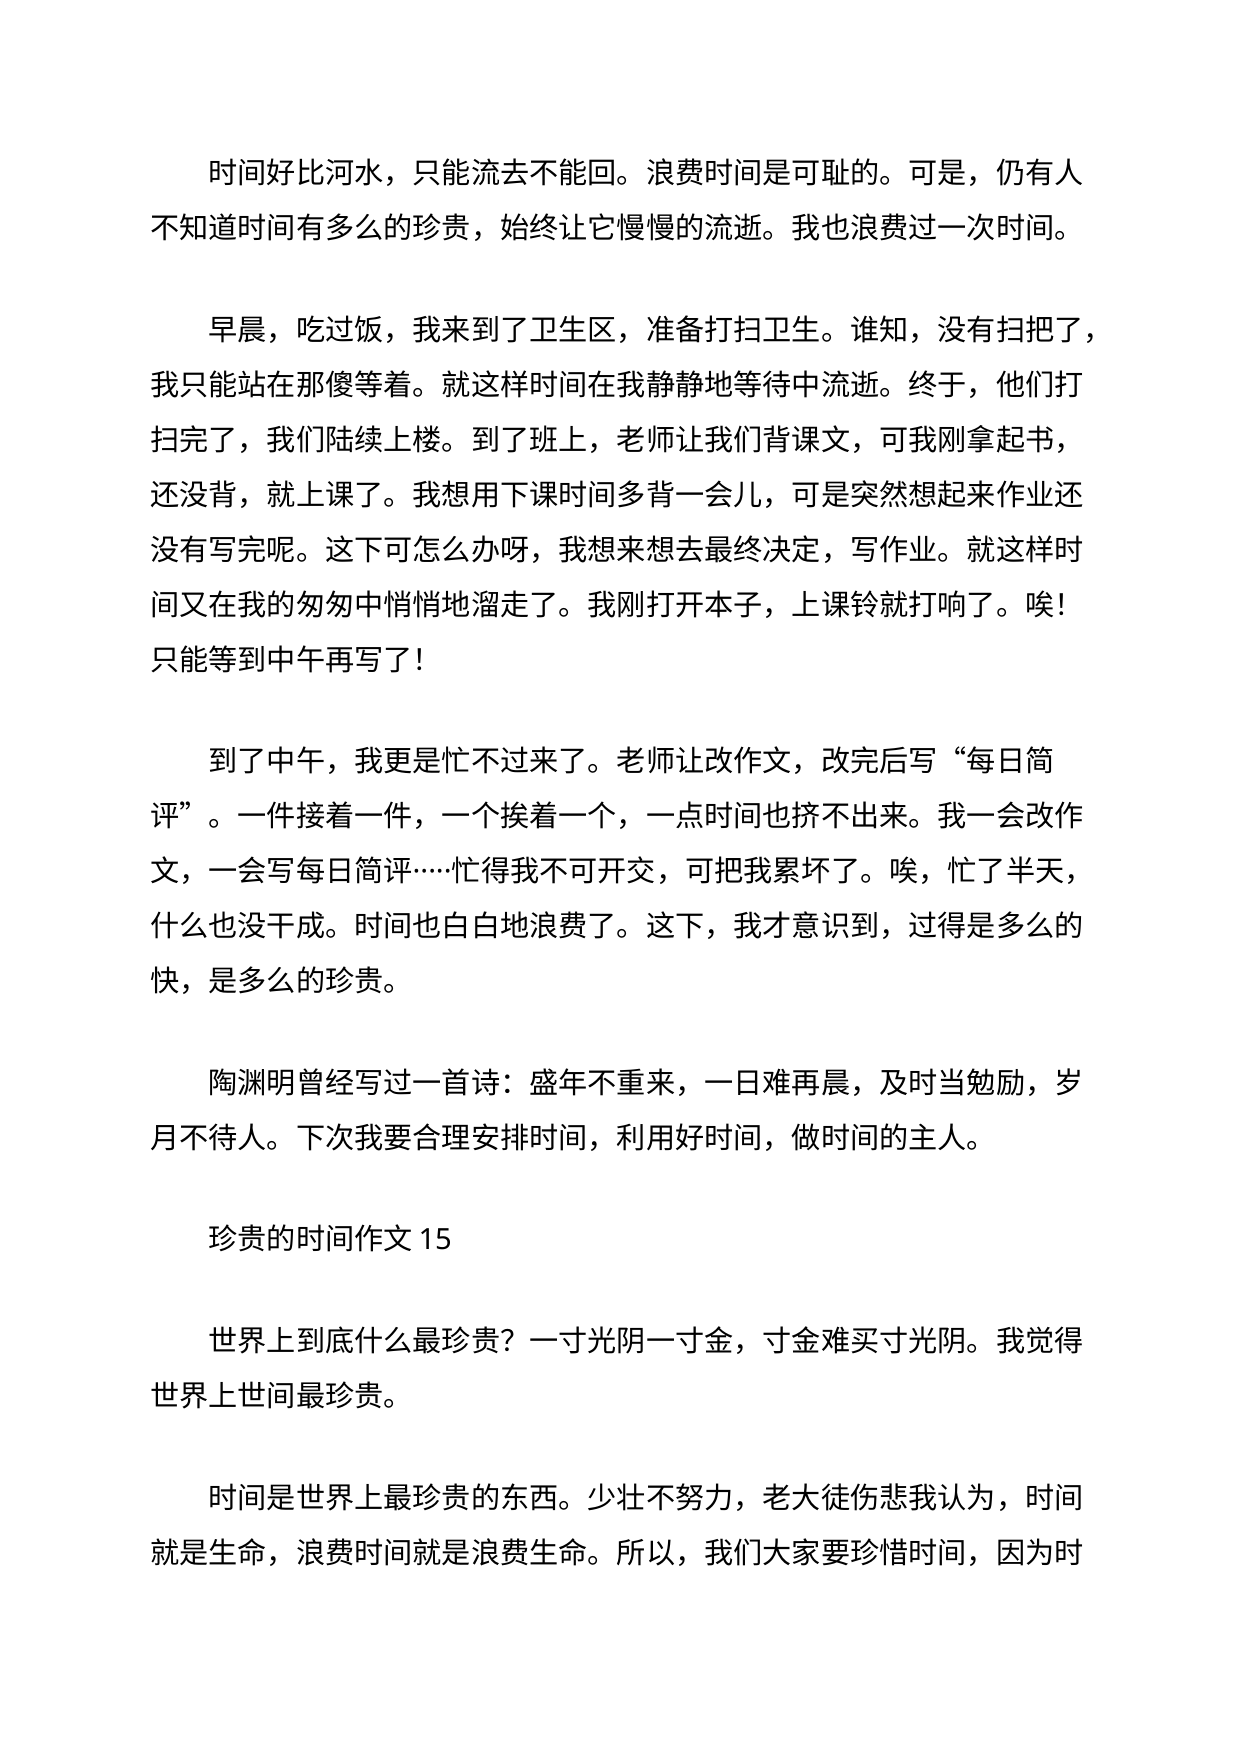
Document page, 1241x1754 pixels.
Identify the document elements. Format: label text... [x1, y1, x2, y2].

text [150, 1474, 1090, 1572]
text 陶渊明曾经写过一首诗：盛年不重来，一日难再晨，及时当勉励，岁月不待人。下次我要合理安排时间，利用好时间，做时间的主人。 [150, 1059, 1090, 1156]
text 时间好比河水，只能流去不能回。浪费时间是可耻的。可是，仍有人不知道时间有多么的珍贵，始终让它慢慢的流逝。我也浪费过一次时间。 [150, 150, 1090, 247]
text 早晨，吃过饭，我来到了卫生区，准备打扫卫生。谁知，没有扫把了，我只能站在那傻等着。就这样时间在我静静地等待中流逝。终于，他们打扫完了，我们陆续上楼。到了班上，老师让我们背课文，可我刚拿起书，还没背，就上课了。我想用下课时间多背一会儿，可是突然想起来作业还没有写完呢。这下可怎么办呀，我想来想去最终决定，写作业。就这样时间又在我的匆匆中悄悄地溜走了。我刚打开本子，上课铃就打响了。唉！只能等到中午再写了！ [150, 307, 1090, 678]
text 珍贵的时间作文15 [150, 1216, 1090, 1258]
text 到了中午，我更是忙不过来了。老师让改作文，改完后写“每日简评”。一件接着一件，一个挨着一个，一点时间也挤不出来。我一会改作文，一会写每日简评·····忙得我不可开交，可把我累坏了。唉，忙了半天，什么也没干成。时间也白白地浪费了。这下，我才意识到，过得是多么的快，是多么的珍贵。 [150, 738, 1090, 1000]
text 世界上到底什么最珍贵？一寸光阴一寸金，寸金难买寸光阴。我觉得世界上世间最珍贵。 [150, 1318, 1090, 1415]
